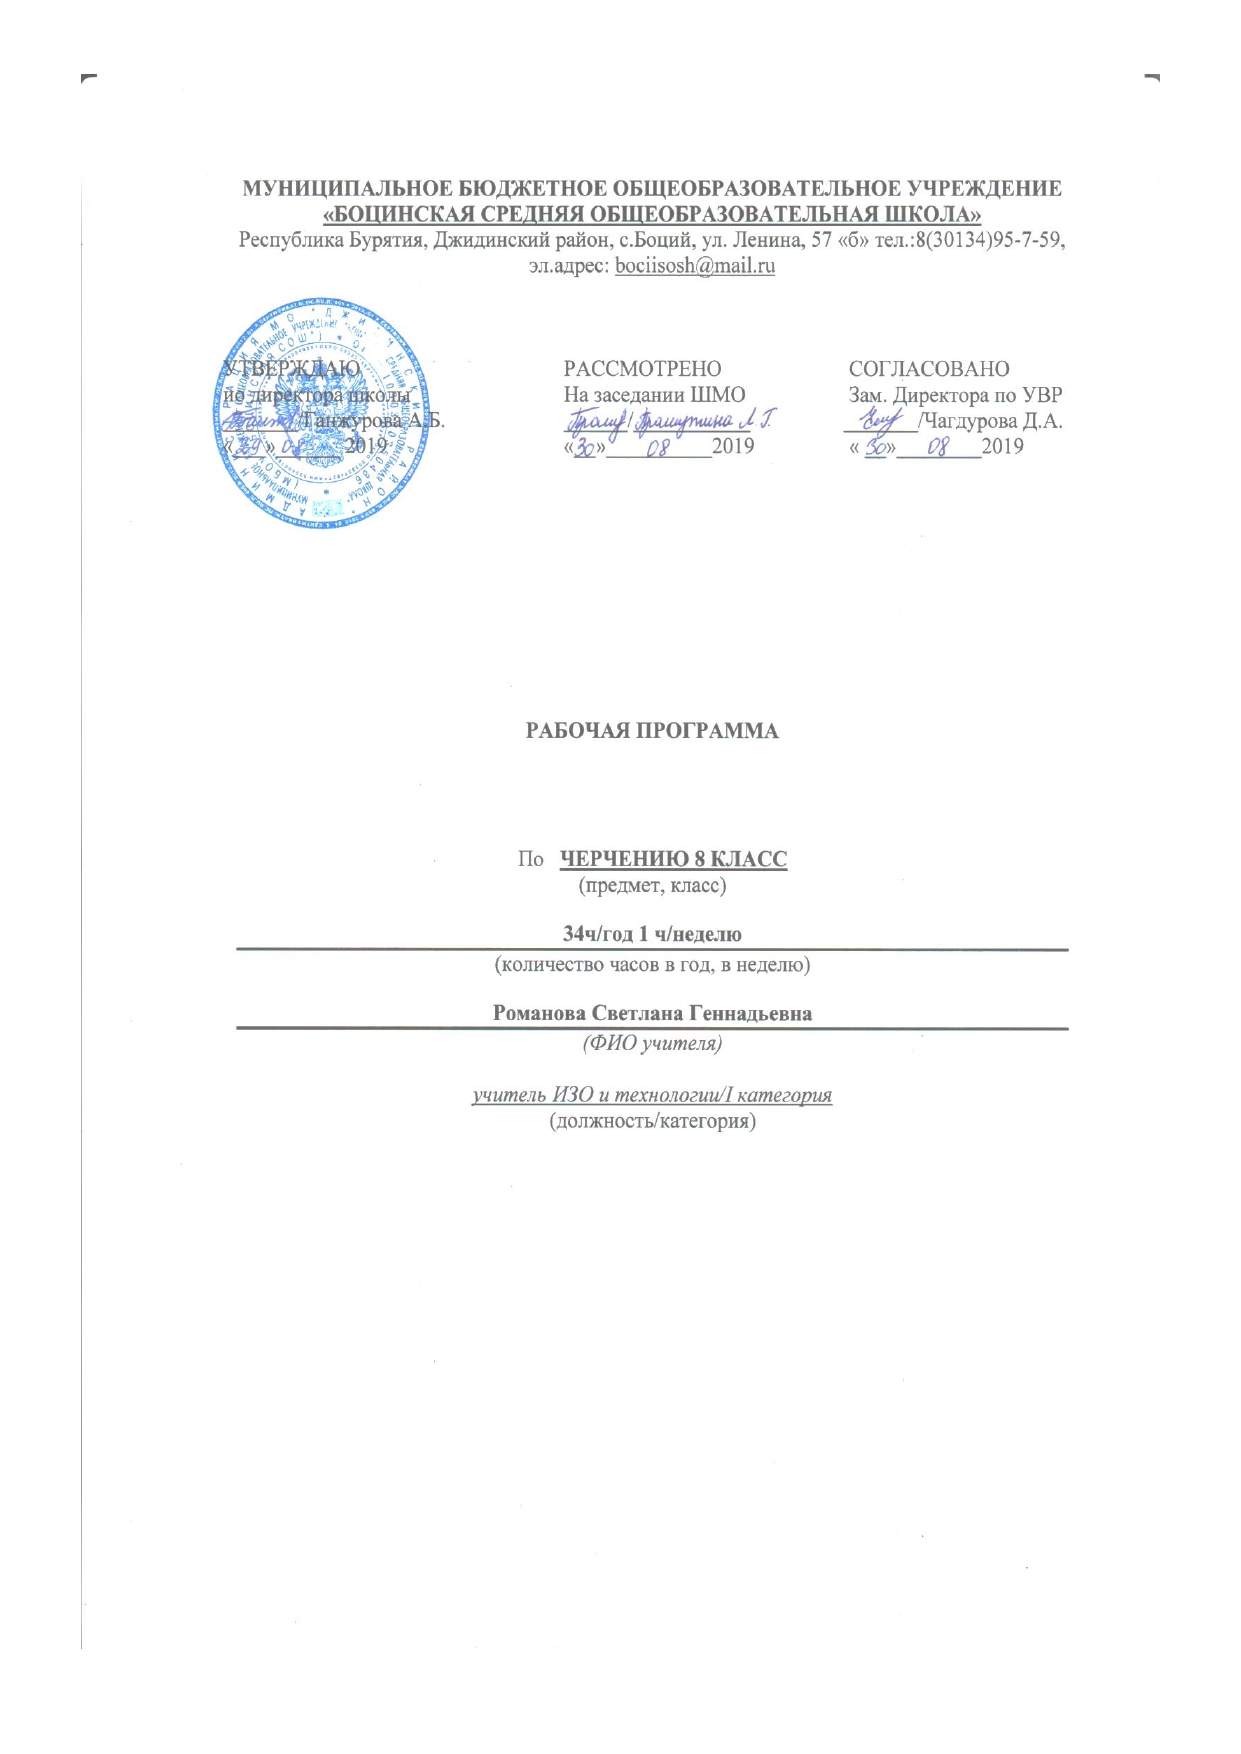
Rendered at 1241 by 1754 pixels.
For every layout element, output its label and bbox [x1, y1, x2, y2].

picture [81, 74, 1160, 1649]
